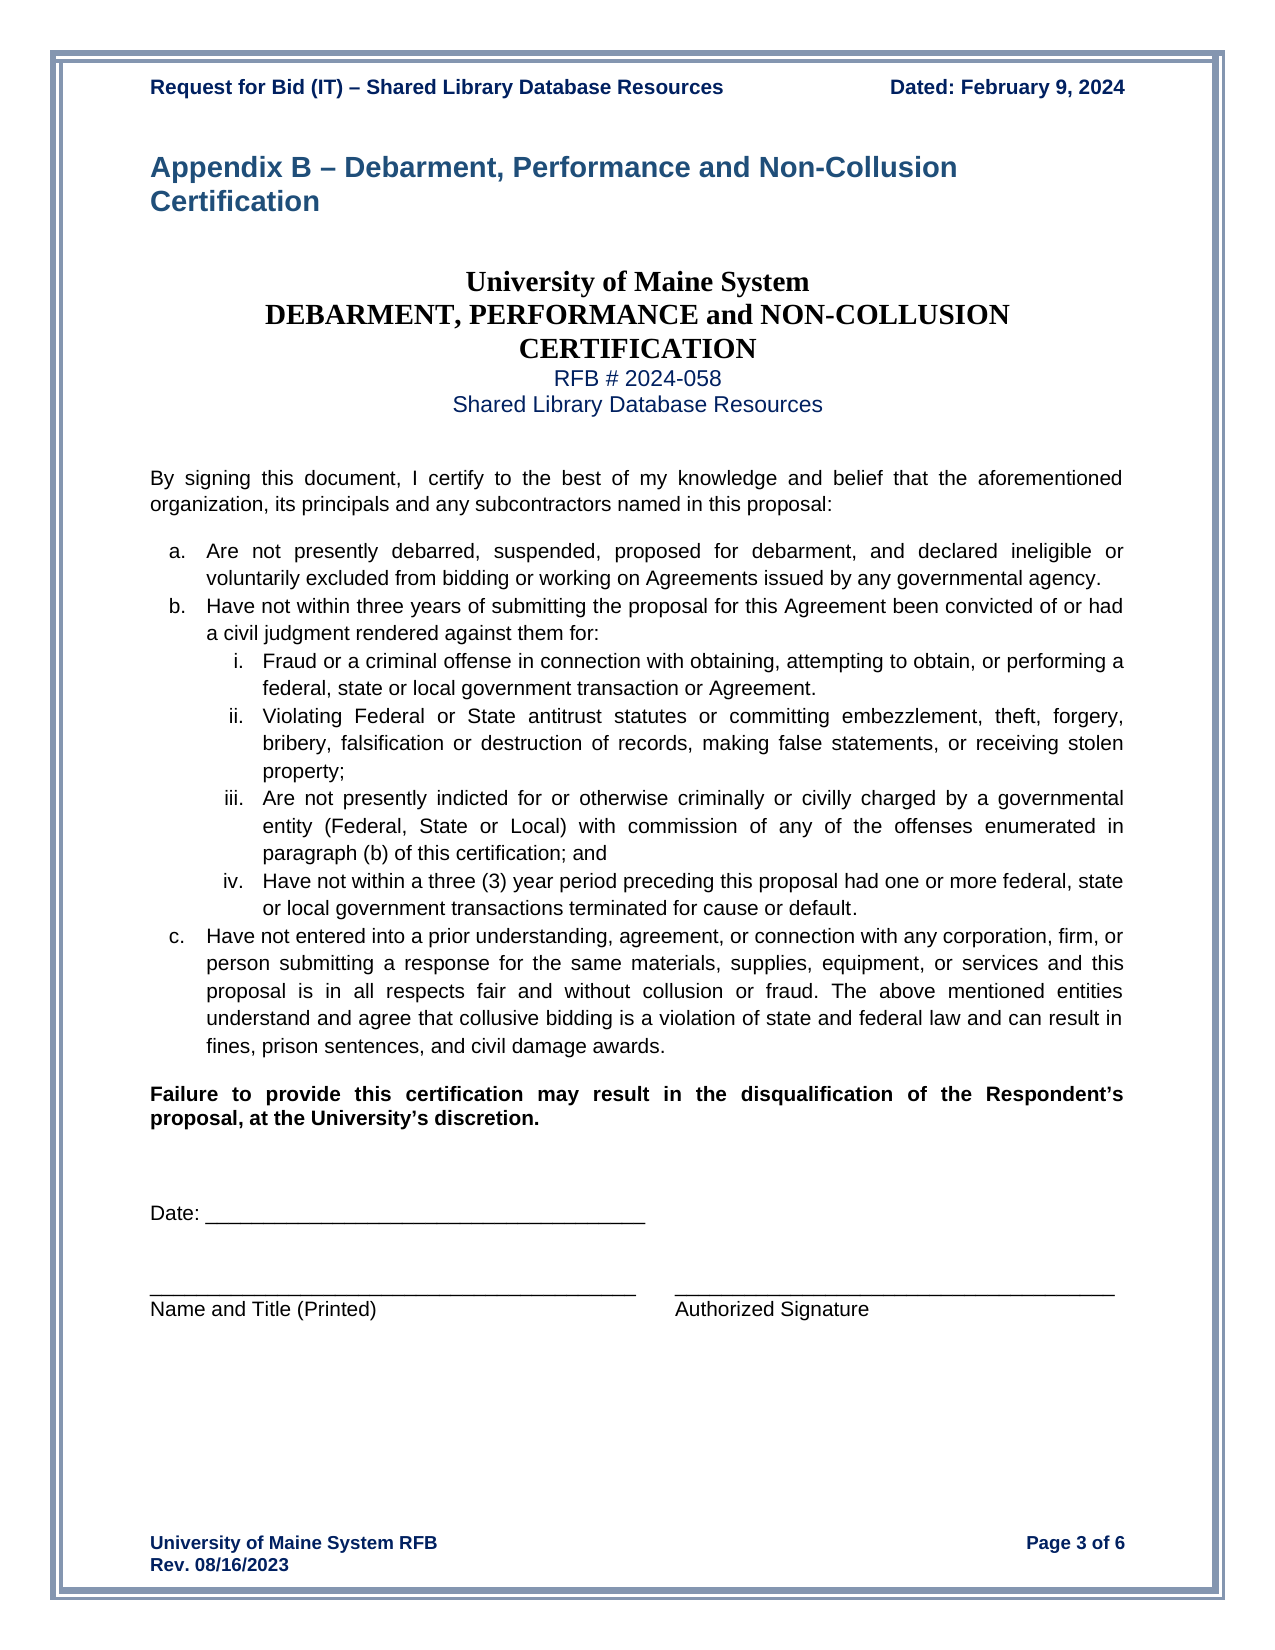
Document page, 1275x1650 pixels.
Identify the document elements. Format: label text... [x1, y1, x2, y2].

text Date: ______________________________________ [150, 1201, 1125, 1225]
list Are not presently indicted for or otherwise criminally or civilly charged by a governmental entity (Federal, State or Local) with commission of any of the offenses enumerated in paragraph (b) of this certification; and [244, 786, 1125, 865]
text Failure to provide this certification may result in the disqualification of the Respondent’s proposal, at the University’s discretion. [150, 1082, 1125, 1130]
list Have not within three years of submitting the proposal for this Agreement been convicted of or had a civil judgment rendered against them for: [169, 594, 1125, 645]
text RFB # 2024-058 [150, 364, 1125, 391]
list Fraud or a criminal offense in connection with obtaining, attempting to obtain, or performing a federal, state or local government transaction or Agreement. [244, 649, 1125, 700]
text DEBARMENT, PERFORMANCE and NON-COLLUSION CERTIFICATION [150, 297, 1125, 364]
title Appendix B – Debarment, Performance and Non-Collusion Certification [150, 150, 1125, 217]
text Name and Title (Printed) Authorized Signature [150, 1297, 1125, 1321]
text __________________________________________ ______________________________________ [150, 1273, 1125, 1297]
list Have not within a three (3) year period preceding this proposal had one or more federal, state or local government transactions terminated for cause or default. [244, 869, 1125, 920]
text University of Maine System [150, 264, 1125, 297]
list Violating Federal or State antitrust statutes or committing embezzlement, theft, forgery, bribery, falsification or destruction of records, making false statements, or receiving stolen property; [244, 704, 1125, 783]
text Shared Library Database Resources [150, 391, 1125, 417]
list Are not presently debarred, suspended, proposed for debarment, and declared ineligible or voluntarily excluded from bidding or working on Agreements issued by any governmental agency. [169, 539, 1125, 590]
list Have not entered into a prior understanding, agreement, or connection with any corporation, firm, or person submitting a response for the same materials, supplies, equipment, or services and this proposal is in all respects fair and without collusion or fraud. The above mentioned entities understand and agree that collusive bidding is a violation of state and federal law and can result in fines, prison sentences, and civil damage awards. [169, 924, 1125, 1058]
text By signing this document, I certify to the best of my knowledge and belief that the aforementioned organization, its principals and any subcontractors named in this proposal: [150, 466, 1125, 516]
